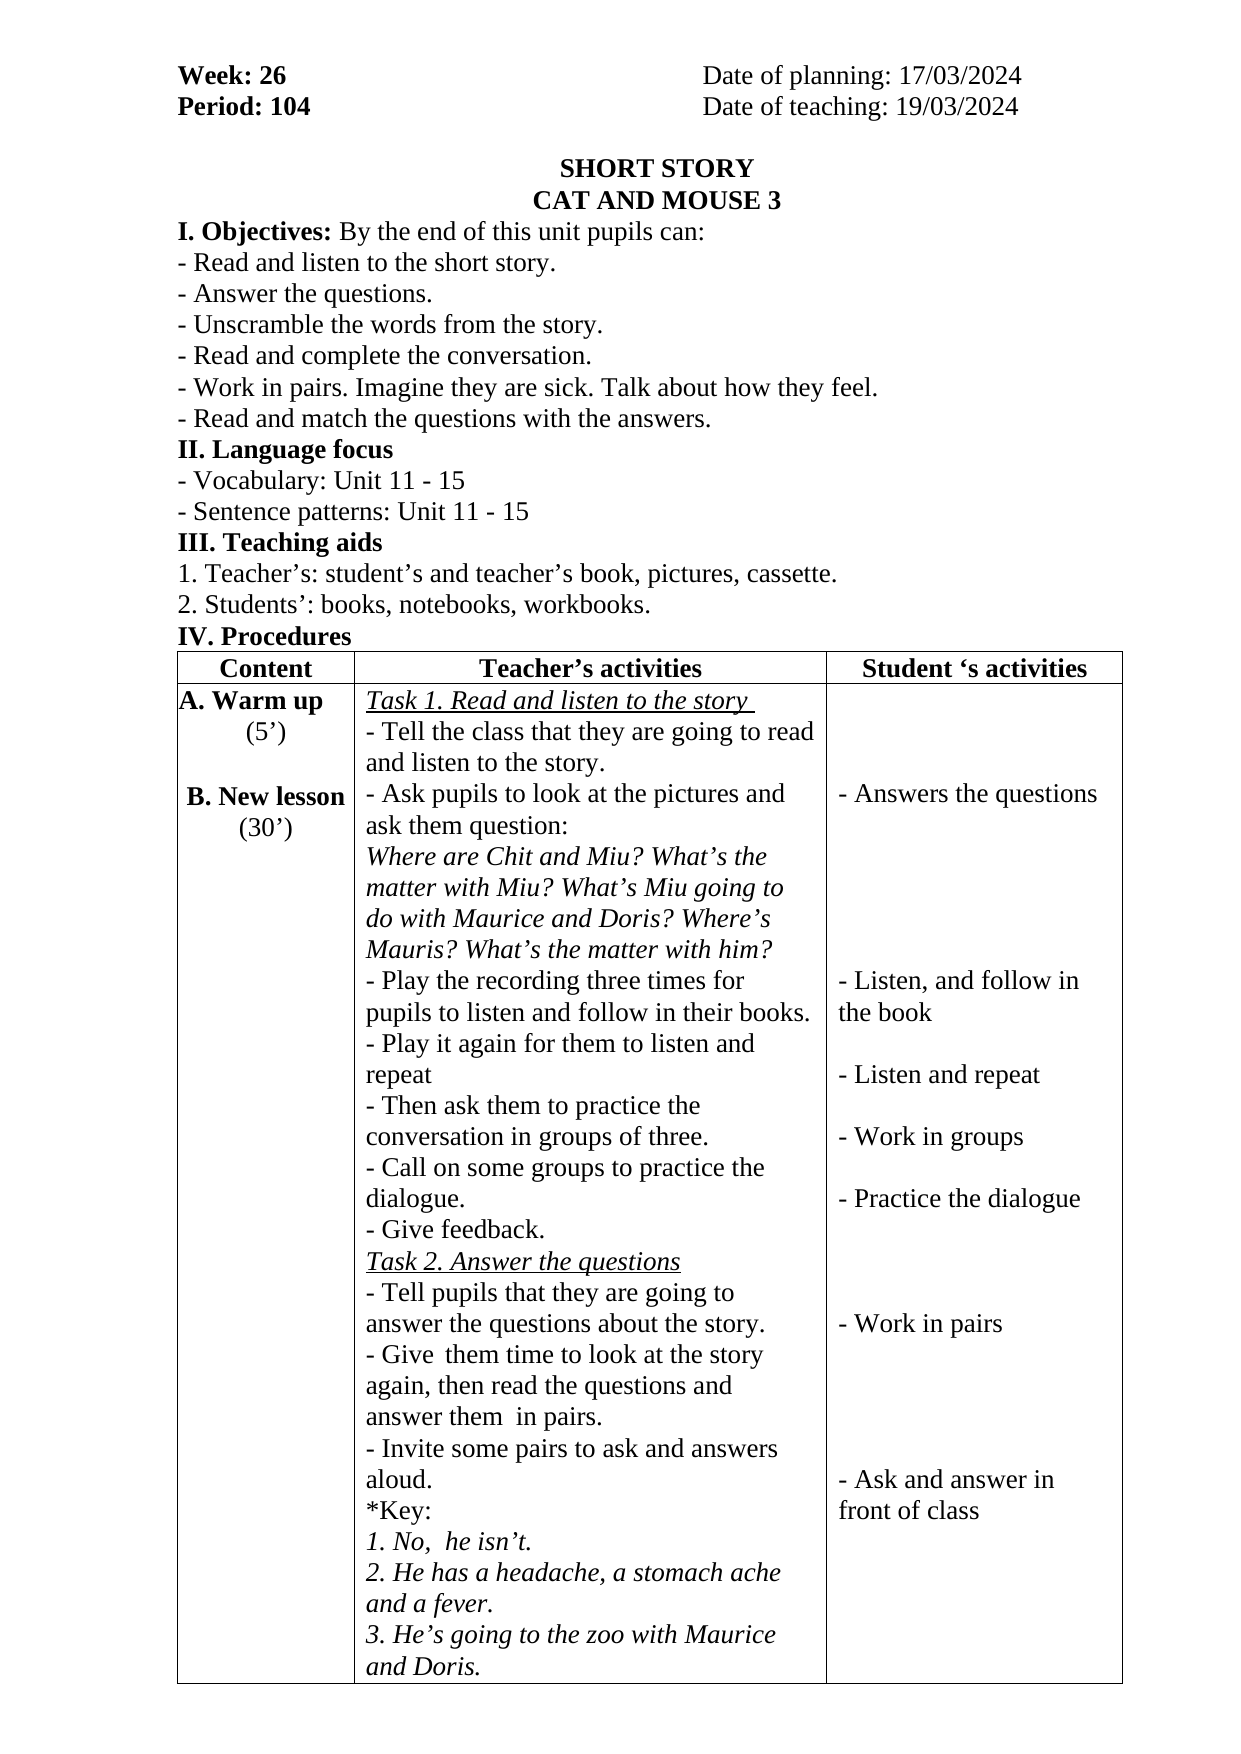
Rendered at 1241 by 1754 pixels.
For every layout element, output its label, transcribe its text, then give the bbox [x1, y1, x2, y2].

text Period: 104 Date of teaching: 19/03/2024 [177, 90, 1137, 121]
text III. Teaching aids [177, 526, 1137, 557]
text - Sentence patterns: Unit 11 - 15 [177, 495, 1137, 526]
text 2. Students’: books, notebooks, workbooks. [177, 589, 1137, 620]
text - Unscramble the words from the story. [177, 308, 1137, 339]
table_header Teacher’s activities [355, 652, 826, 683]
table_header Student ‘s activities [827, 652, 1122, 683]
text Week: 26 Date of planning: 17/03/2024 [177, 59, 1137, 90]
table_header Content [178, 652, 354, 683]
text I. Objectives: By the end of this unit pupils can: [177, 215, 1137, 246]
text IV. Procedures [177, 620, 1137, 651]
text - Work in pairs. Imagine they are sick. Talk about how they feel. [177, 371, 1137, 402]
text 1. Teacher’s: student’s and teacher’s book, pictures, cassette. [177, 557, 1137, 589]
text - Vocabulary: Unit 11 - 15 [177, 464, 1137, 495]
text - Answer the questions. [177, 277, 1137, 308]
text CAT AND MOUSE 3 [177, 184, 1137, 215]
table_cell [355, 684, 826, 1683]
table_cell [178, 684, 354, 1683]
text - Read and match the questions with the answers. [177, 402, 1137, 433]
text II. Language focus [177, 433, 1137, 464]
text - Read and listen to the short story. [177, 246, 1137, 277]
text SHORT STORY [177, 153, 1137, 184]
text - Read and complete the conversation. [177, 339, 1137, 371]
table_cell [827, 684, 1122, 1683]
